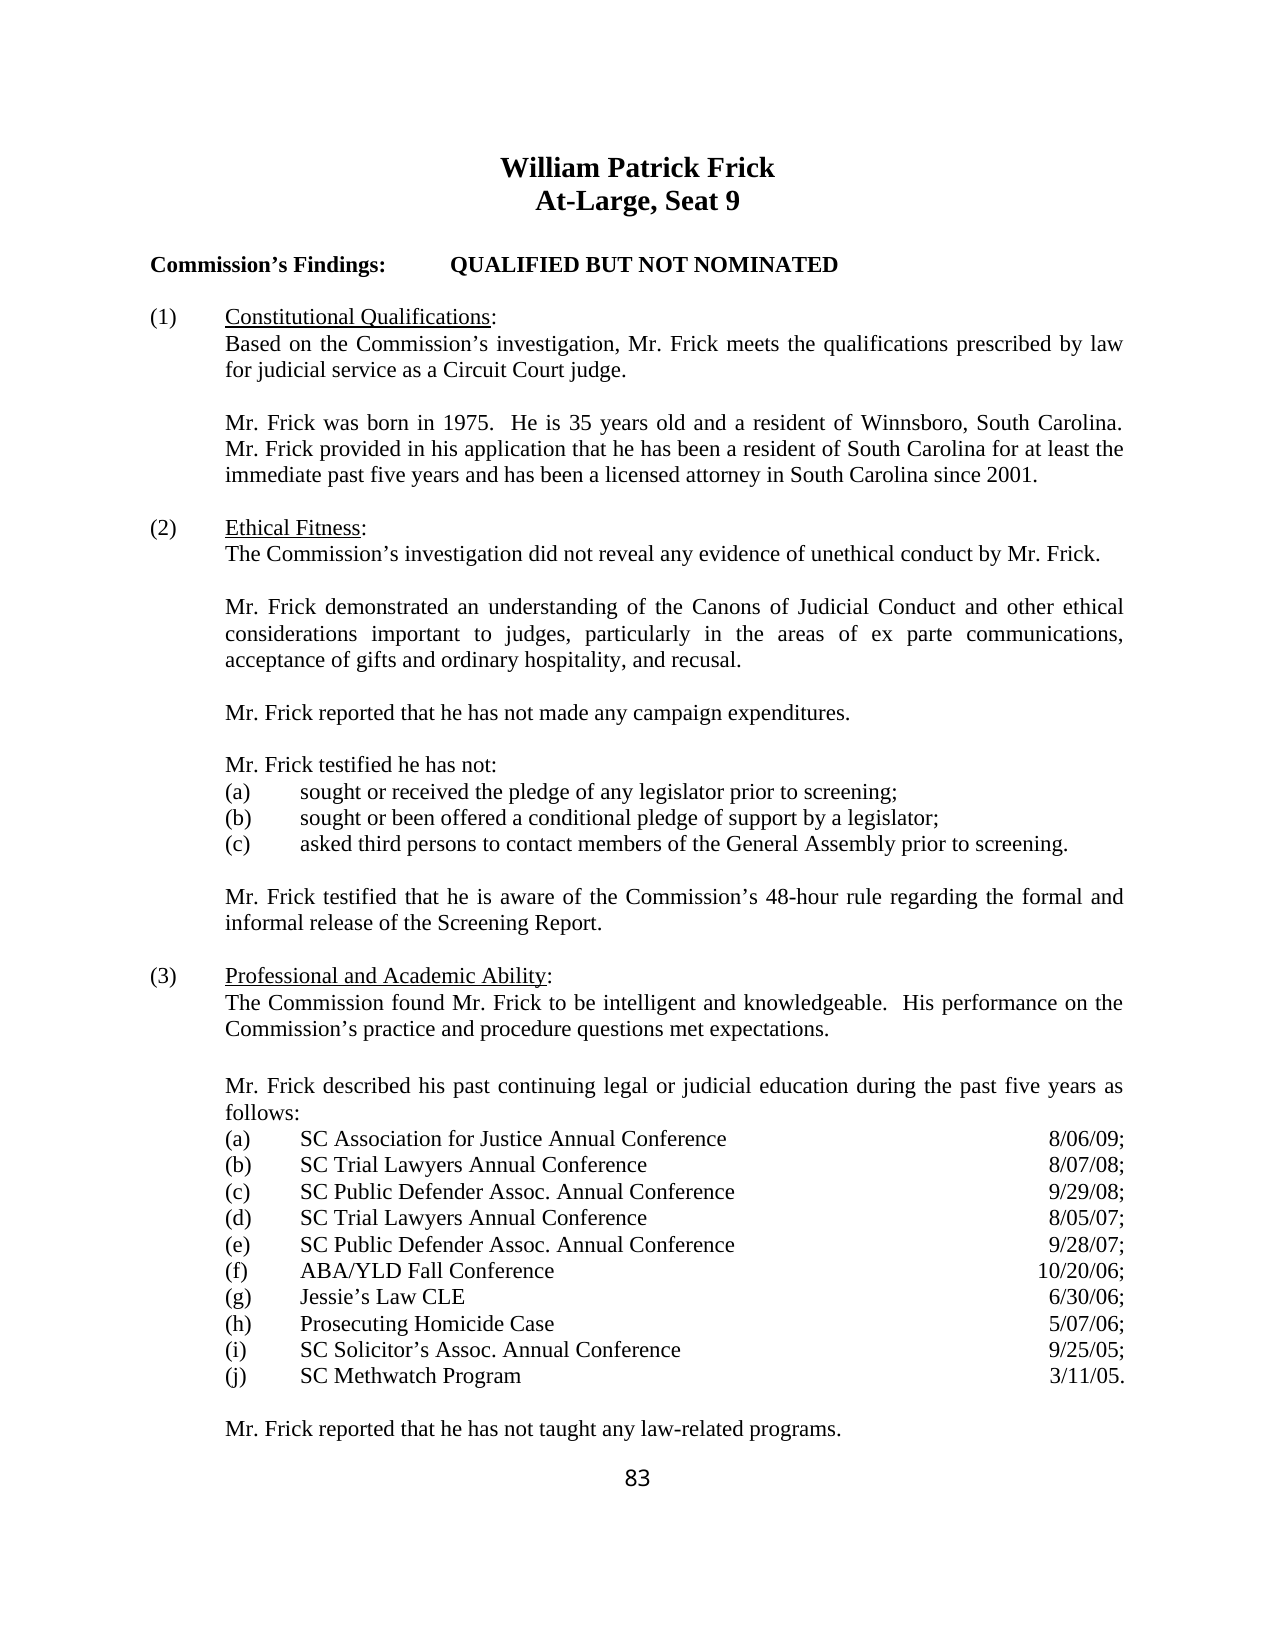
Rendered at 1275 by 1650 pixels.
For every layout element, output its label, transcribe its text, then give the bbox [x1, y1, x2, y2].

text Commission’s Findings: QUALIFIED BUT NOT NOMINATED [150, 251, 1125, 277]
text (e) SC Public Defender Assoc. Annual Conference 9/28/07; [225, 1231, 1125, 1257]
text At-Large, Seat 9 [150, 183, 1125, 217]
text Mr. Frick demonstrated an understanding of the Canons of Judicial Conduct and other ethical considerations important to judges, particularly in the areas of ex parte communications, acceptance of gifts and ordinary hospitality, and recusal. [150, 593, 1125, 672]
text The Commission’s investigation did not reveal any evidence of unethical conduct by Mr. Frick. [150, 541, 1125, 567]
text (j) SC Methwatch Program 3/11/05. [225, 1362, 1125, 1389]
text (h) Prosecuting Homicide Case 5/07/06; [225, 1310, 1125, 1336]
text (3) Professional and Academic Ability: [150, 962, 1125, 988]
text Mr. Frick was born in 1975. He is 35 years old and a resident of Winnsboro, South Carolina. Mr. Frick provided in his application that he has been a resident of South Carolina for at least the immediate past five years and has been a licensed attorney in South Carolina since 2001. [150, 409, 1125, 488]
text (1) Constitutional Qualifications: [150, 303, 1125, 330]
text (b) SC Trial Lawyers Annual Conference 8/07/08; [225, 1152, 1125, 1178]
text The Commission found Mr. Frick to be intelligent and knowledgeable. His performance on the Commission’s practice and procedure questions met expectations. [150, 988, 1125, 1041]
text (a) sought or received the pledge of any legislator prior to screening; [225, 778, 1125, 804]
text (i) SC Solicitor’s Assoc. Annual Conference 9/25/05; [225, 1336, 1125, 1362]
text (g) Jessie’s Law CLE 6/30/06; [225, 1283, 1125, 1310]
text (c) SC Public Defender Assoc. Annual Conference 9/29/08; [225, 1178, 1125, 1204]
text Based on the Commission’s investigation, Mr. Frick meets the qualifications prescribed by law for judicial service as a Circuit Court judge. [150, 330, 1125, 382]
text Mr. Frick testified he has not: [150, 751, 1125, 778]
text (c) asked third persons to contact members of the General Assembly prior to screening. [225, 830, 1125, 857]
text Mr. Frick testified that he is aware of the Commission’s 48-hour rule regarding the formal and informal release of the Screening Report. [150, 883, 1125, 936]
text (d) SC Trial Lawyers Annual Conference 8/05/07; [225, 1204, 1125, 1231]
text Mr. Frick reported that he has not taught any law-related programs. [150, 1415, 1125, 1441]
text Mr. Frick reported that he has not made any campaign expenditures. [150, 699, 1125, 725]
text (a) SC Association for Justice Annual Conference 8/06/09; [225, 1125, 1125, 1152]
text Mr. Frick described his past continuing legal or judicial education during the past five years as follows: [150, 1072, 1125, 1125]
text (2) Ethical Fitness: [150, 514, 1125, 541]
text (b) sought or been offered a conditional pledge of support by a legislator; [225, 804, 1125, 830]
text (f) ABA/YLD Fall Conference 10/20/06; [225, 1257, 1125, 1283]
text William Patrick Frick [150, 150, 1125, 183]
